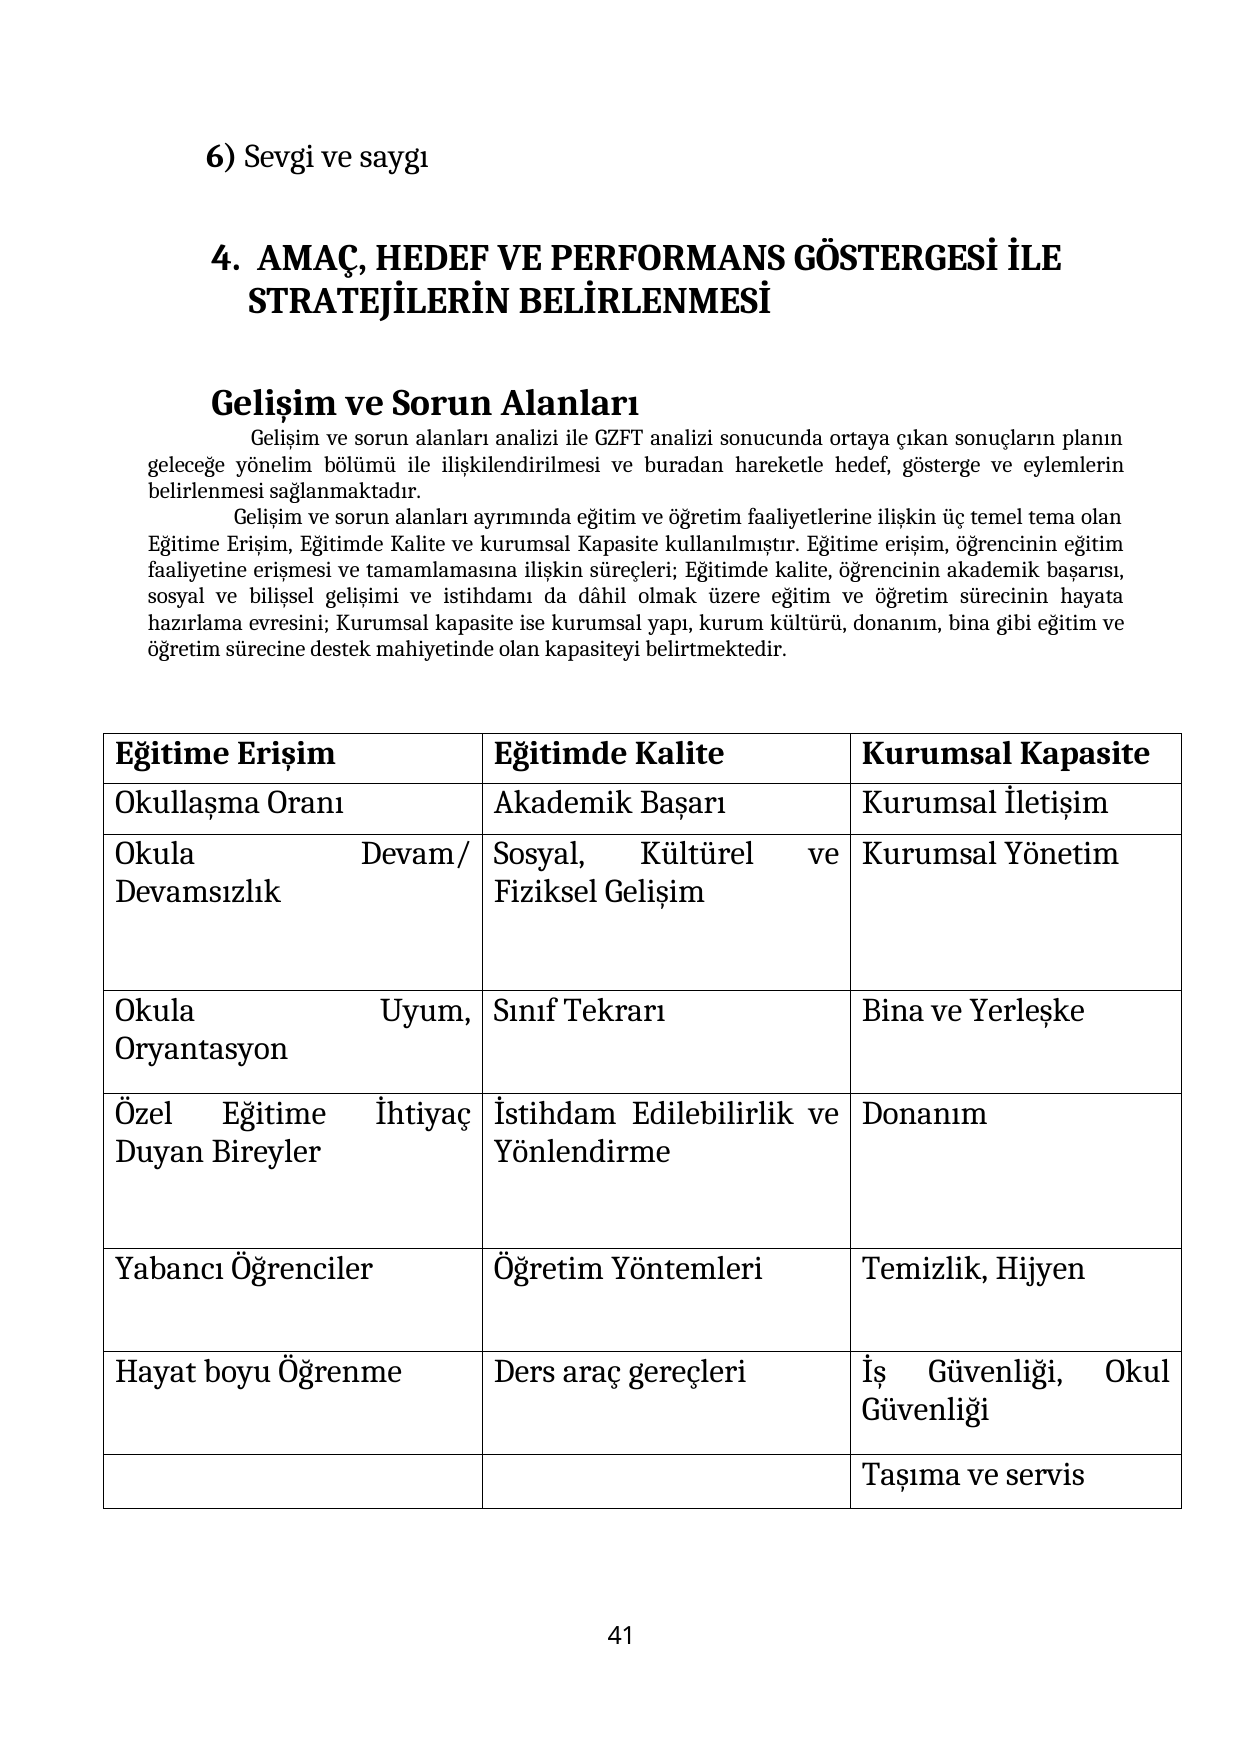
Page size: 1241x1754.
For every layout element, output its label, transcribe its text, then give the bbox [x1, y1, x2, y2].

table_header Eğitime Erişim [104, 734, 482, 783]
table_cell Öğretim Yöntemleri [483, 1249, 850, 1351]
table_cell Sosyal, Kültürel ve Fiziksel Gelişim [483, 835, 850, 990]
table_cell Sınıf Tekrarı [483, 991, 850, 1093]
table_cell [104, 1455, 482, 1508]
table_cell Kurumsal İletişim [851, 784, 1181, 833]
text Gelişim ve sorun alanları ayrımında eğitim ve öğretim faaliyetlerine ilişkin üç temel tema olan Eğitime Erişim, Eğitimde Kalite ve kurumsal Kapasite kullanılmıştır. Eğitime erişim, öğrencinin eğitim faaliyetine erişmesi ve tamamlamasına ilişkin süreçleri; Eğitimde kalite, öğrencinin akademik başarısı, sosyal ve bilişsel gelişimi ve istihdamı da dâhil olmak üzere eğitim ve öğretim sürecinin hayata hazırlama evresini; Kurumsal kapasite ise kurumsal yapı, kurum kültürü, donanım, bina gibi eğitim ve öğretim sürecine destek mahiyetinde olan kapasiteyi belirtmektedir. [148, 504, 1125, 662]
table_header Eğitimde Kalite [483, 734, 850, 783]
table_cell İş Güvenliği, Okul Güvenliği [851, 1352, 1181, 1454]
table_cell İstihdam Edilebilirlik ve Yönlendirme [483, 1094, 850, 1248]
table_cell [483, 1455, 850, 1508]
table_header Kurumsal Kapasite [851, 734, 1181, 783]
table_cell Kurumsal Yönetim [851, 835, 1181, 990]
table_cell Özel Eğitime İhtiyaç Duyan Bireyler [104, 1094, 482, 1248]
table_cell Okula Uyum, Oryantasyon [104, 991, 482, 1093]
subtitle Gelişim ve Sorun Alanları [211, 382, 1198, 425]
table_cell Okula Devam/ Devamsızlık [104, 835, 482, 990]
table_cell Ders araç gereçleri [483, 1352, 850, 1454]
text Gelişim ve sorun alanları analizi ile GZFT analizi sonucunda ortaya çıkan sonuçların planın geleceğe yönelim bölümü ile ilişkilendirilmesi ve buradan hareketle hedef, gösterge ve eylemlerin belirlenmesi sağlanmaktadır. [148, 425, 1125, 504]
table_cell Taşıma ve servis [851, 1455, 1181, 1508]
table_cell Akademik Başarı [483, 784, 850, 833]
table_cell Okullaşma Oranı [104, 784, 482, 833]
table_cell Yabancı Öğrenciler [104, 1249, 482, 1351]
table_cell Hayat boyu Öğrenme [104, 1352, 482, 1454]
text 6) Sevgi ve saygı [74, 137, 1198, 176]
table_cell Donanım [851, 1094, 1181, 1248]
table_cell Bina ve Yerleşke [851, 991, 1181, 1093]
subtitle 4. AMAÇ, HEDEF VE PERFORMANS GÖSTERGESİ İLE STRATEJİLERİN BELİRLENMESİ [211, 236, 1198, 322]
table_cell Temizlik, Hijyen [851, 1249, 1181, 1351]
